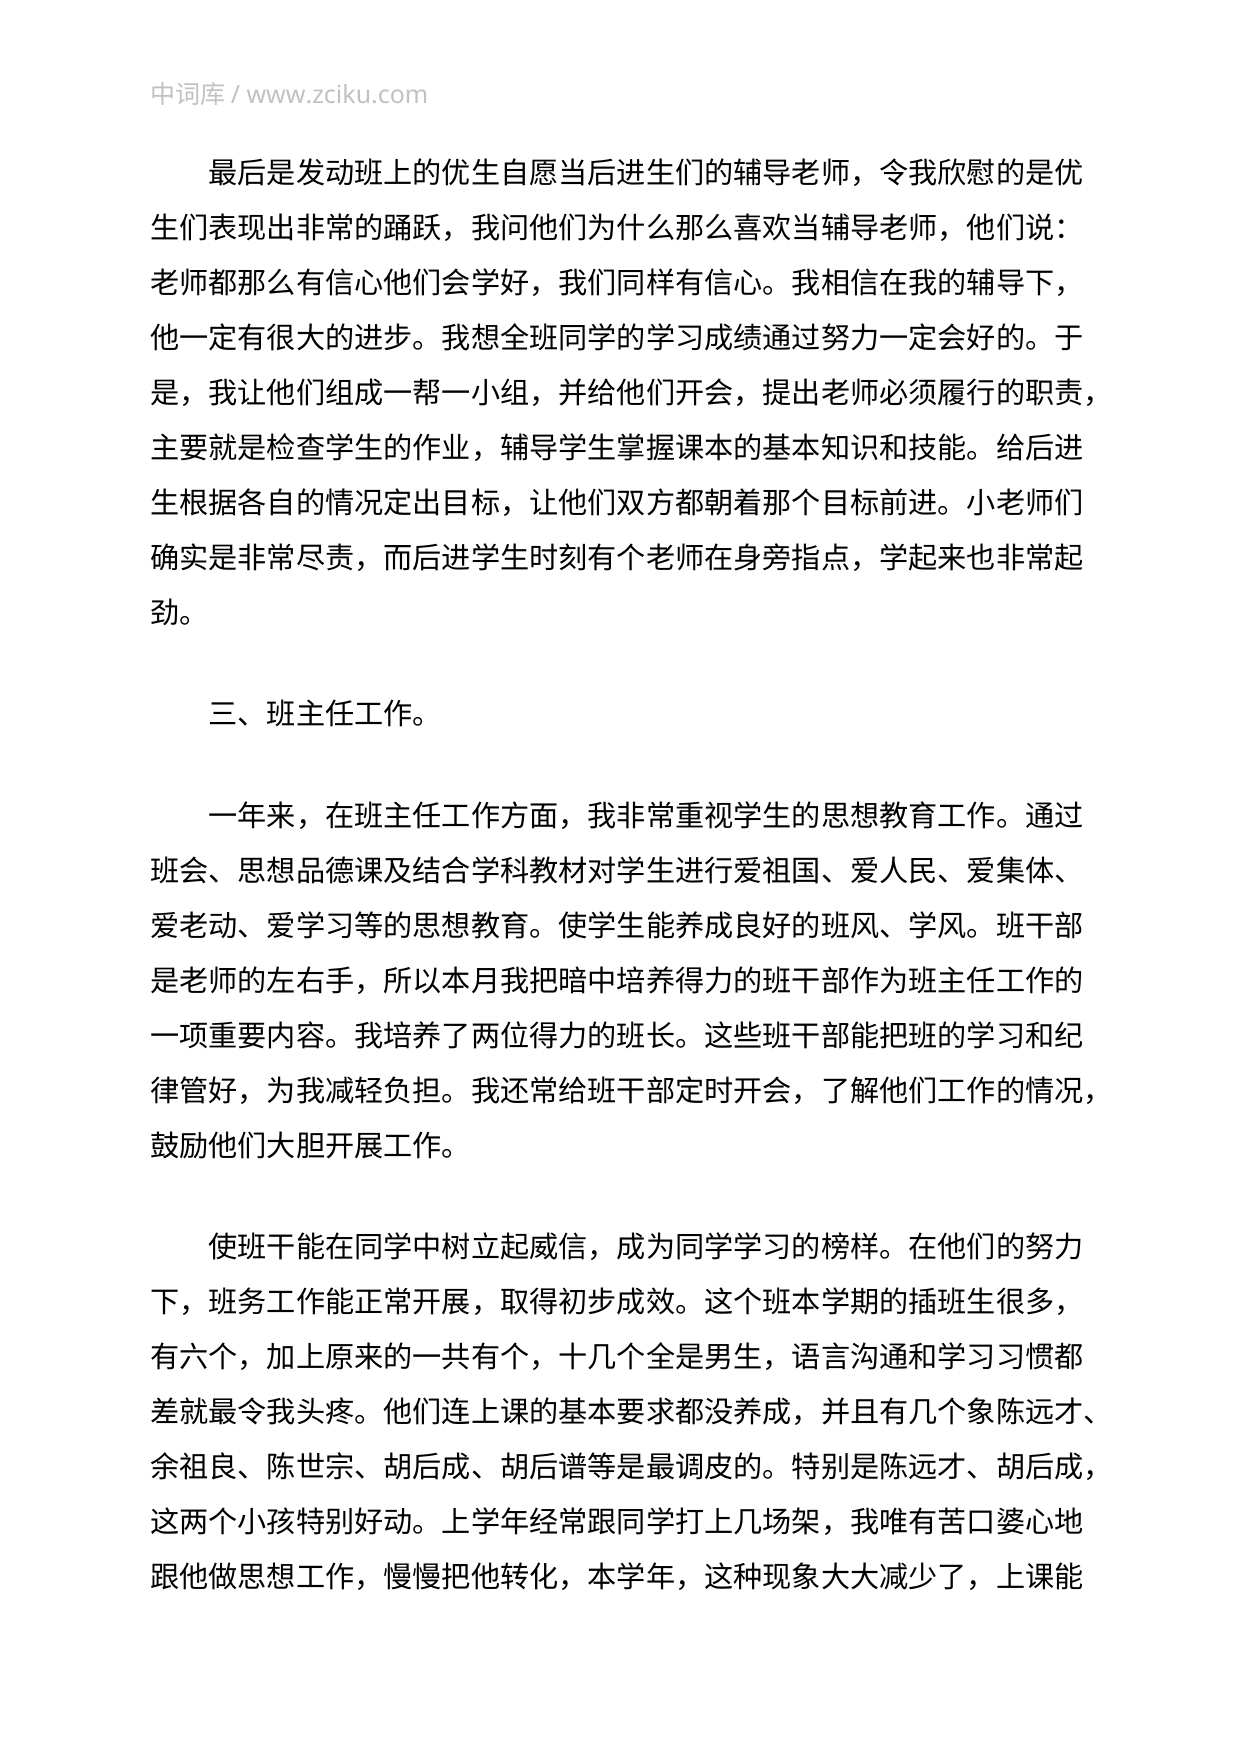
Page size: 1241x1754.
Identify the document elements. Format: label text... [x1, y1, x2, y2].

text 最后是发动班上的优生自愿当后进生们的辅导老师，令我欣慰的是优生们表现出非常的踊跃，我问他们为什么那么喜欢当辅导老师，他们说：老师都那么有信心他们会学好，我们同样有信心。我相信在我的辅导下，他一定有很大的进步。我想全班同学的学习成绩通过努力一定会好的。于是，我让他们组成一帮一小组，并给他们开会，提出老师必须履行的职责，主要就是检查学生的作业，辅导学生掌握课本的基本知识和技能。给后进生根据各自的情况定出目标，让他们双方都朝着那个目标前进。小老师们确实是非常尽责，而后进学生时刻有个老师在身旁指点，学起来也非常起劲。 [150, 150, 1090, 631]
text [150, 1224, 1090, 1596]
text 三、班主任工作。 [150, 691, 1090, 733]
text 一年来，在班主任工作方面，我非常重视学生的思想教育工作。通过班会、思想品德课及结合学科教材对学生进行爱祖国、爱人民、爱集体、爱老动、爱学习等的思想教育。使学生能养成良好的班风、学风。班干部是老师的左右手，所以本月我把暗中培养得力的班干部作为班主任工作的一项重要内容。我培养了两位得力的班长。这些班干部能把班的学习和纪律管好，为我减轻负担。我还常给班干部定时开会，了解他们工作的情况，鼓励他们大胆开展工作。 [150, 793, 1090, 1164]
